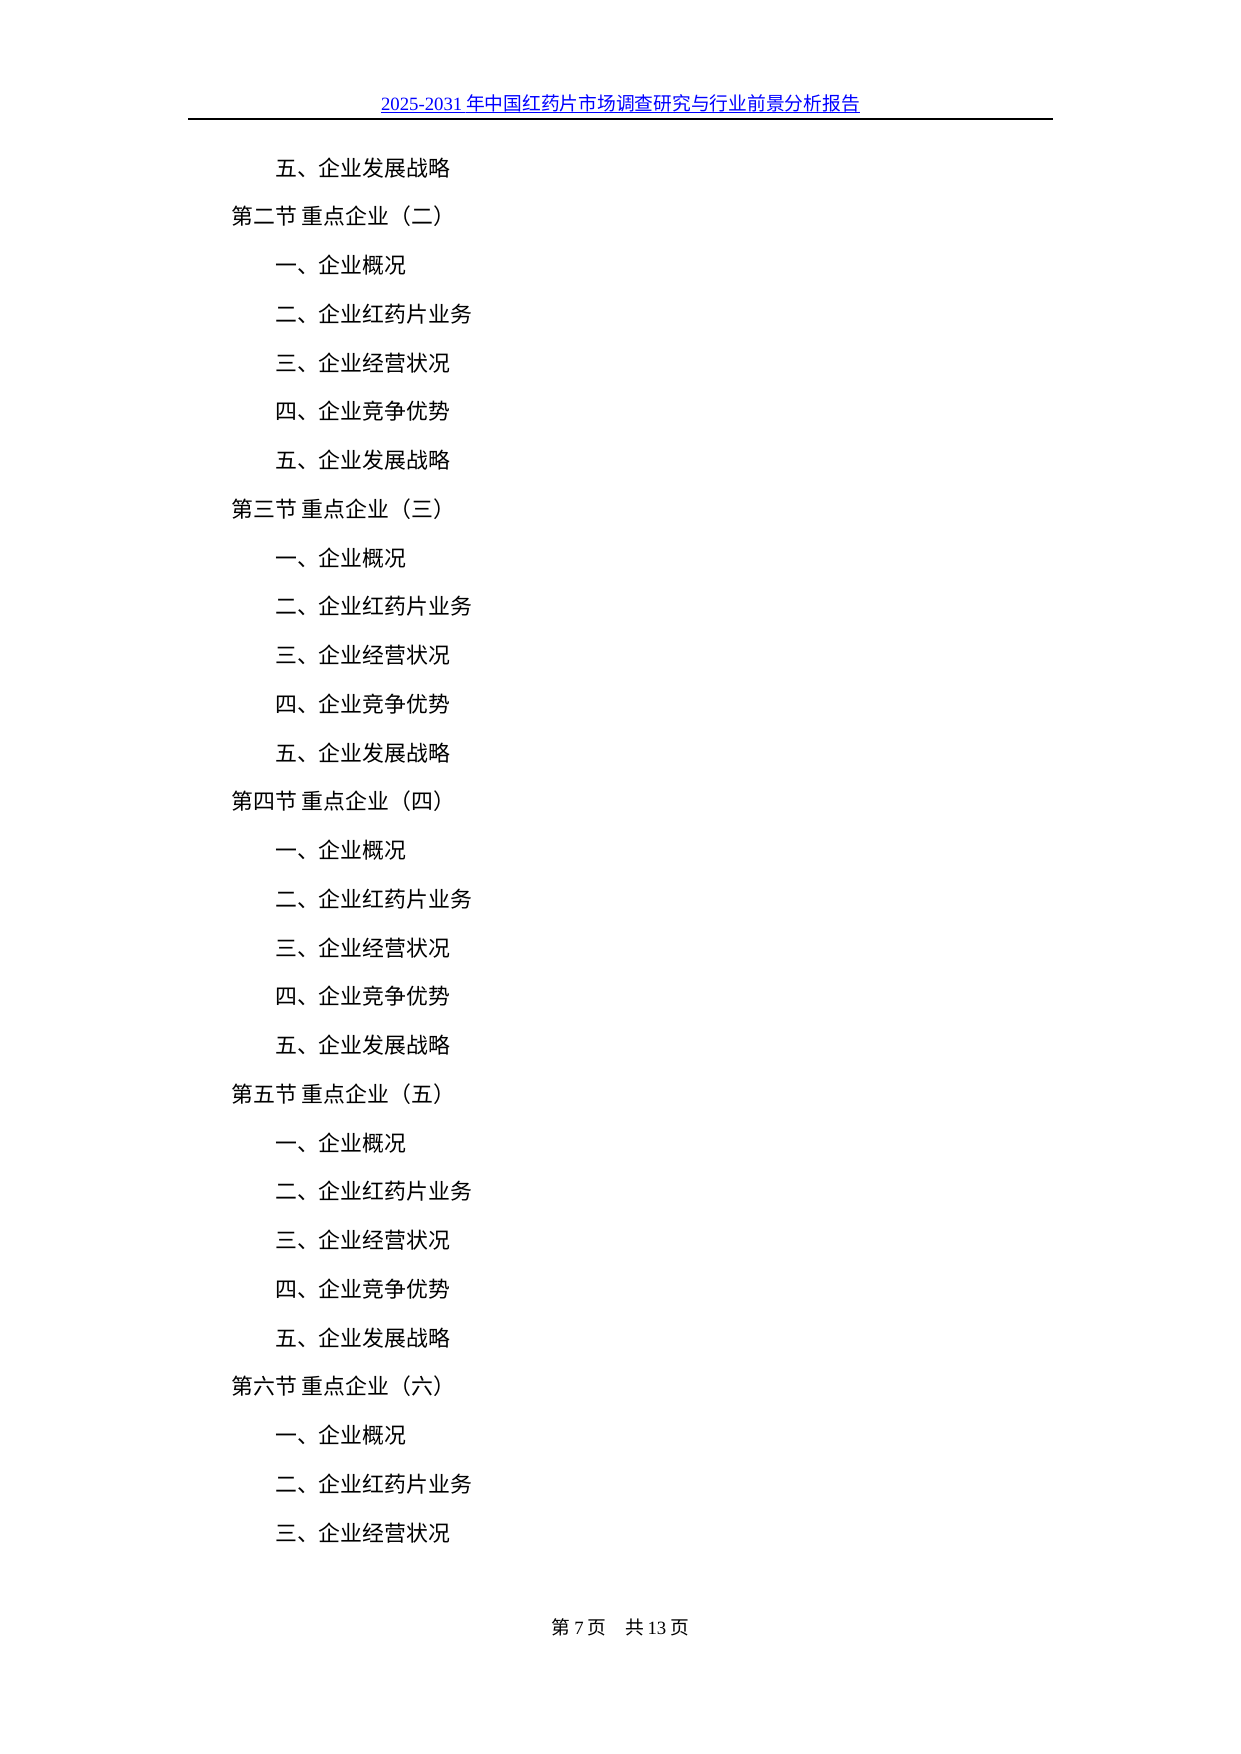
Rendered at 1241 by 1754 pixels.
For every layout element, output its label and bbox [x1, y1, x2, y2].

text [187, 150, 1053, 1548]
